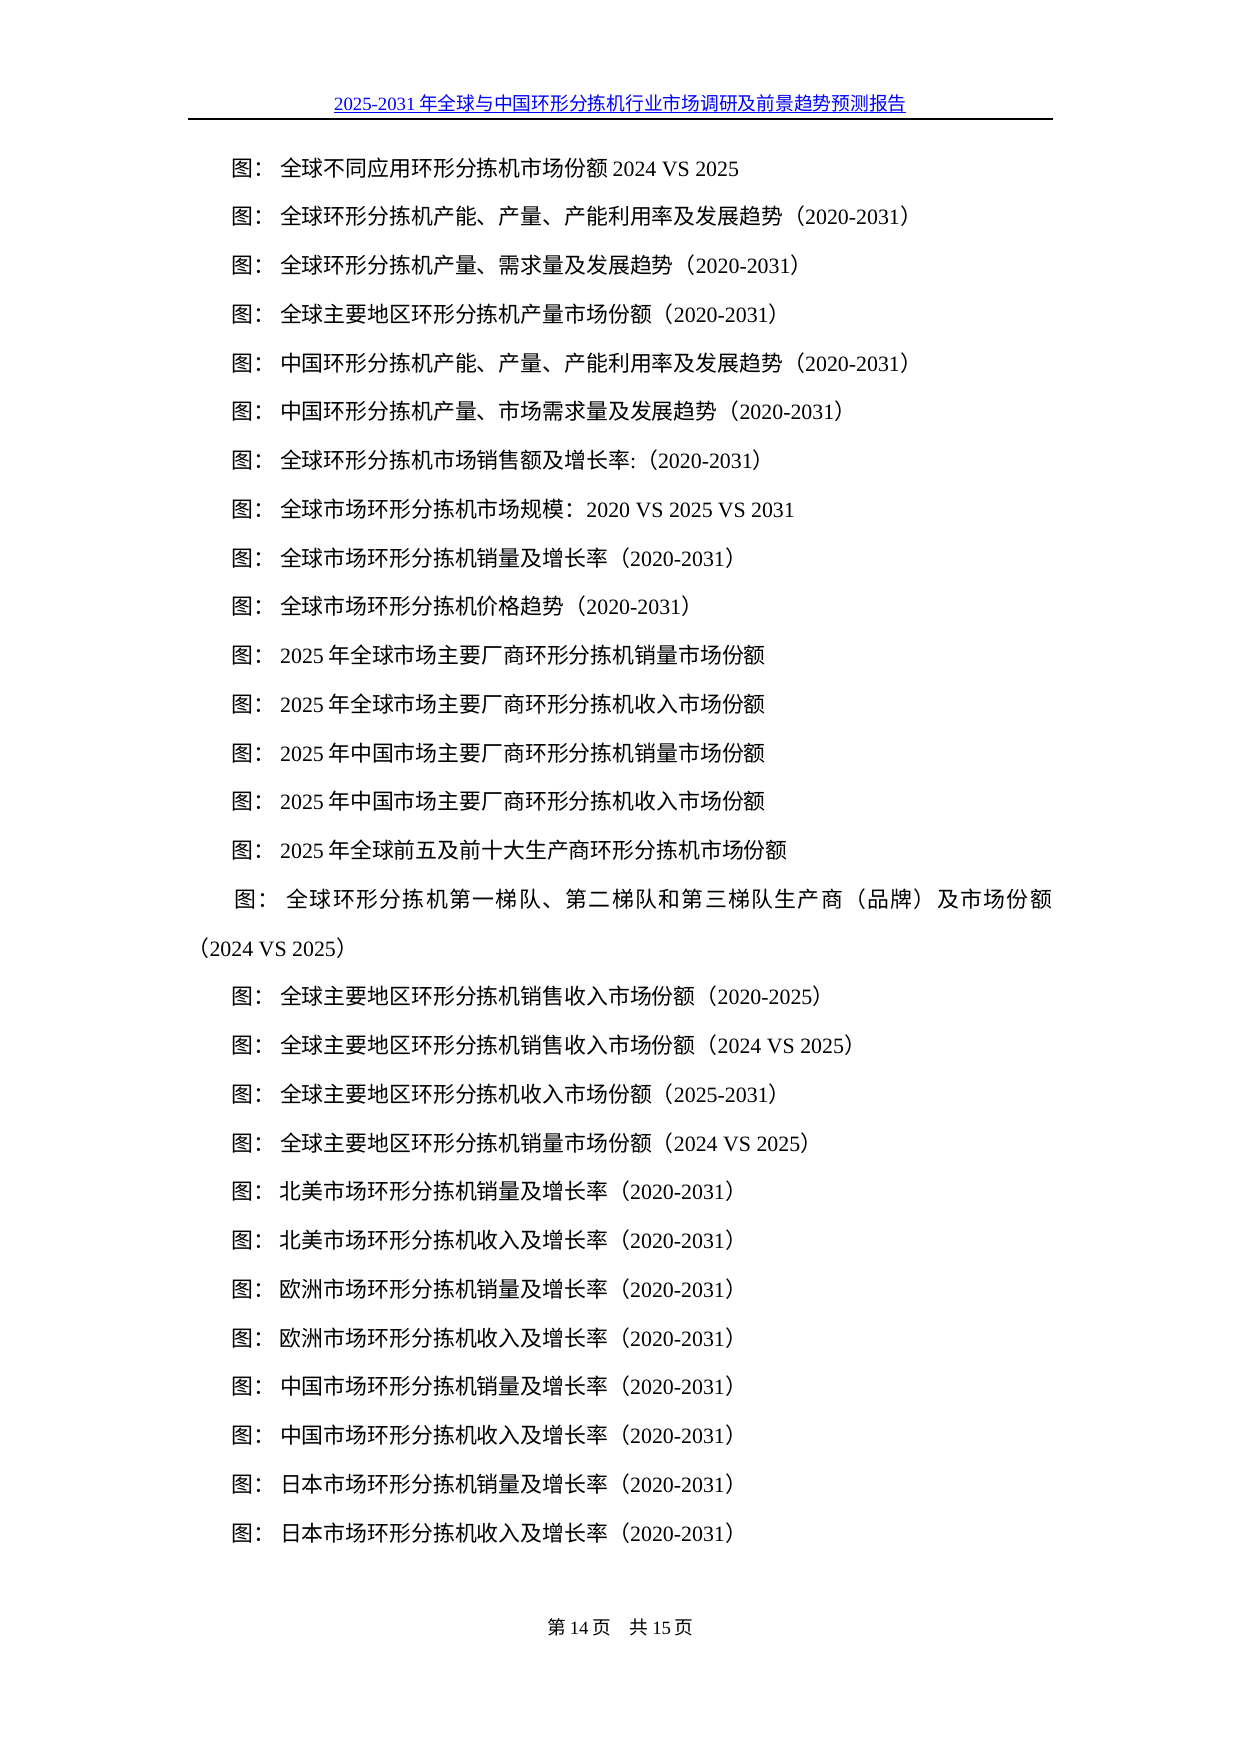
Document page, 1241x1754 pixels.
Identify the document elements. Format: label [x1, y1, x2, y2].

text [187, 150, 1053, 1548]
